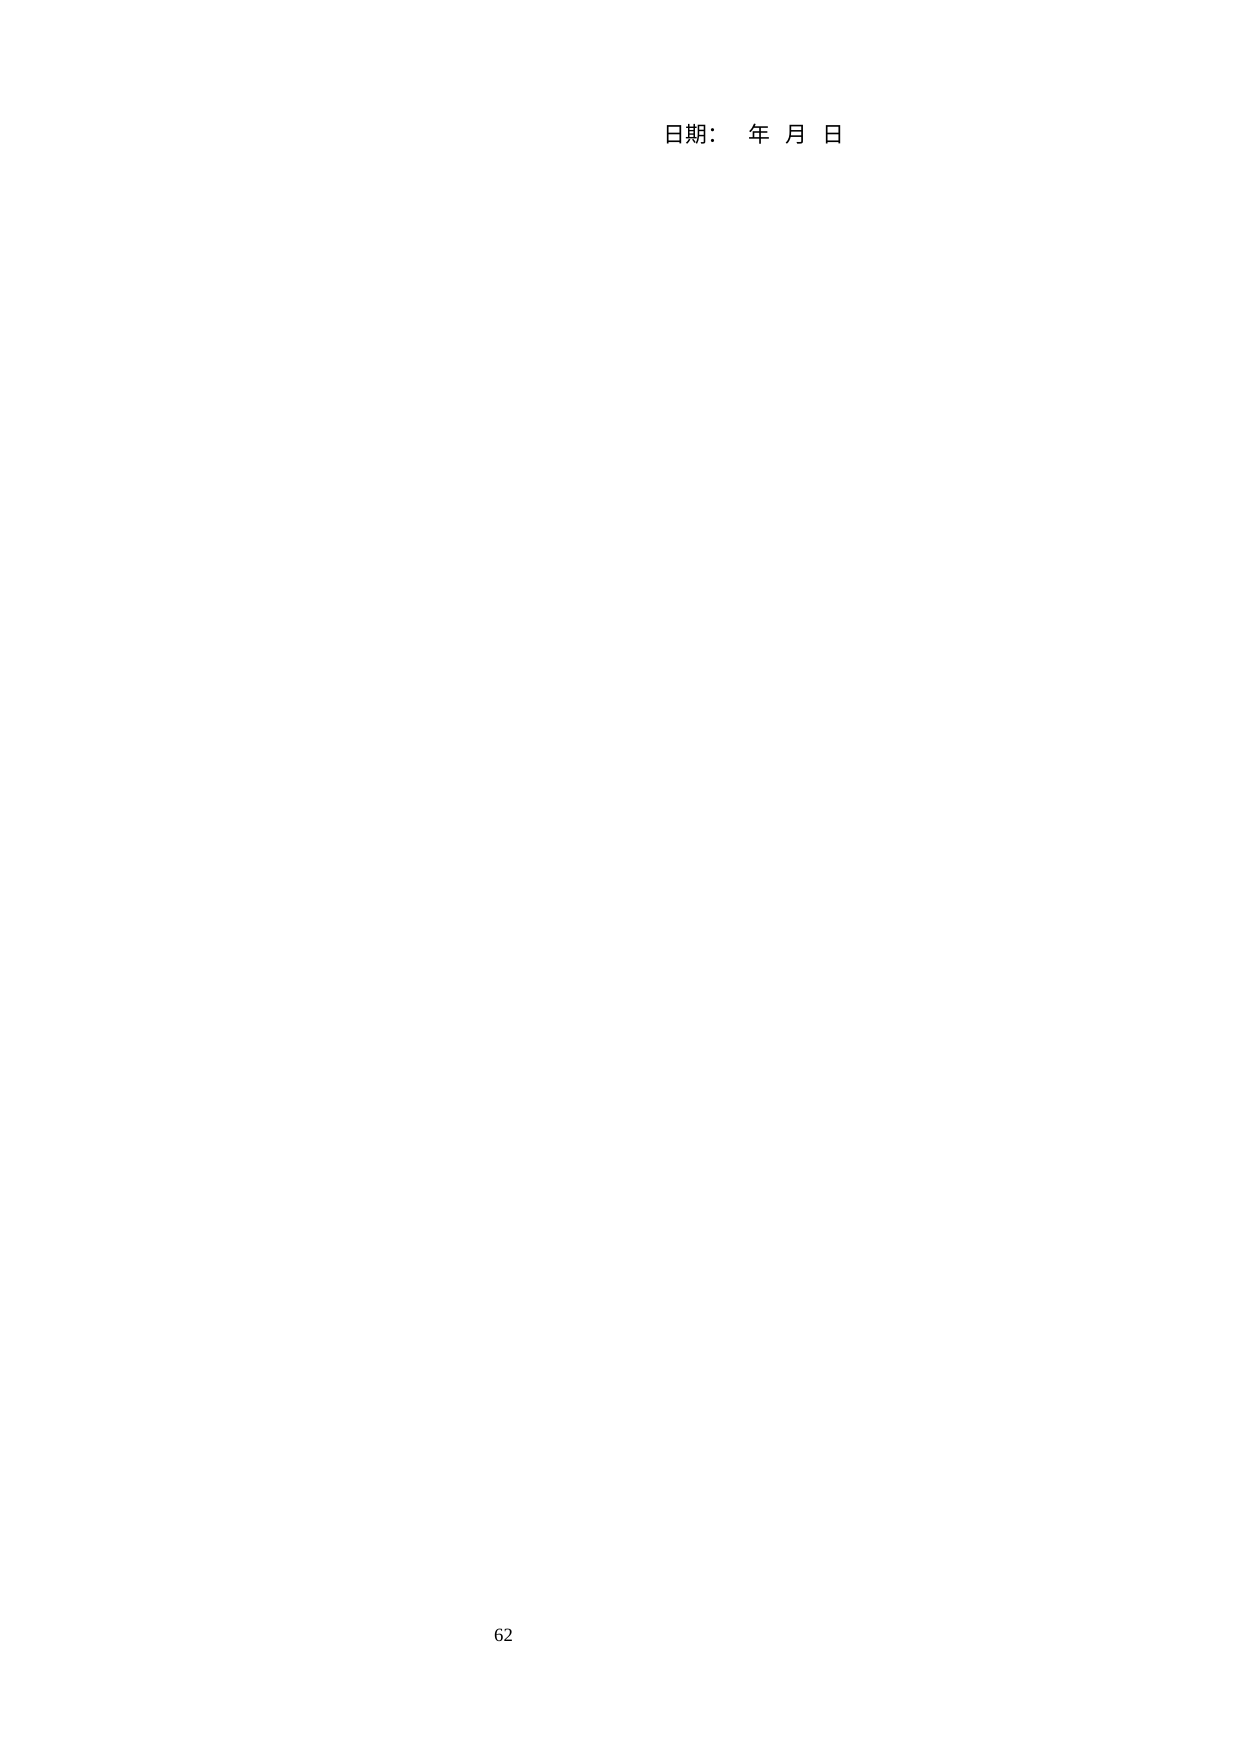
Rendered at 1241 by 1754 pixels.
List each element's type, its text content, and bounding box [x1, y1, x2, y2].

text 日期： 年 月 日 [117, 110, 1171, 150]
